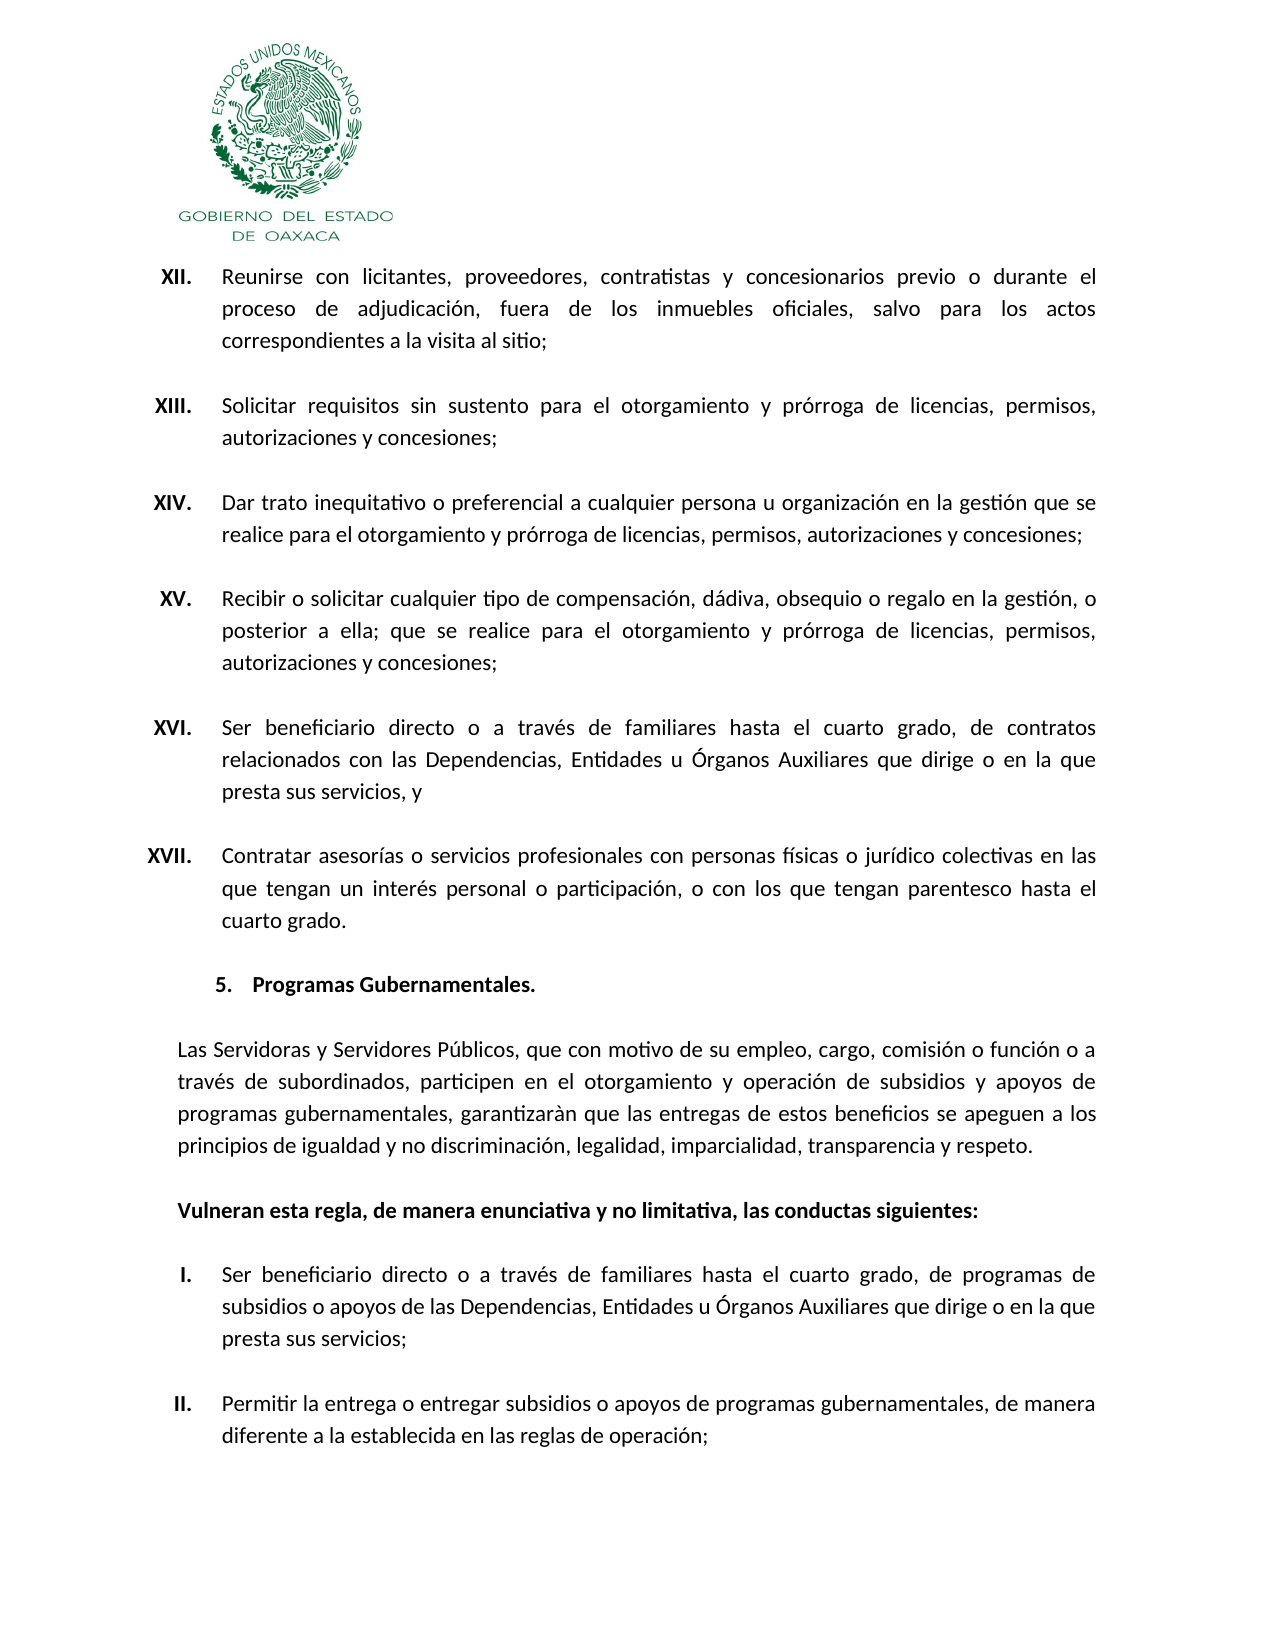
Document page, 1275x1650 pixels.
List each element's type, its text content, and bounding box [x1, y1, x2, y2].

list Dar trato inequitativo o preferencial a cualquier persona u organización en la gestión que se realice para el otorgamiento y prórroga de licencias, permisos, autorizaciones y concesiones; [192, 488, 1098, 548]
list Permitir la entrega o entregar subsidios o apoyos de programas gubernamentales, de manera diferente a la establecida en las reglas de operación; [192, 1389, 1098, 1449]
list Ser beneficiario directo o a través de familiares hasta el cuarto grado, de contratos relacionados con las Dependencias, Entidades u Órganos Auxiliares que dirige o en la que presta sus servicios, y [192, 713, 1098, 805]
list Solicitar requisitos sin sustento para el otorgamiento y prórroga de licencias, permisos, autorizaciones y concesiones; [192, 391, 1098, 451]
list Programas Gubernamentales. [215, 970, 1098, 998]
list Ser beneficiario directo o a través de familiares hasta el cuarto grado, de programas de subsidios o apoyos de las Dependencias, Entidades u Órganos Auxiliares que dirige o en la que presta sus servicios; [192, 1260, 1098, 1352]
list Recibir o solicitar cualquier tipo de compensación, dádiva, obsequio o regalo en la gestión, o posterior a ella; que se realice para el otorgamiento y prórroga de licencias, permisos, autorizaciones y concesiones; [192, 584, 1098, 677]
list Reunirse con licitantes, proveedores, contratistas y concesionarios previo o durante el proceso de adjudicación, fuera de los inmuebles oficiales, salvo para los actos correspondientes a la visita al sitio; [192, 262, 1098, 355]
list Contratar asesorías o servicios profesionales con personas físicas o jurídico colectivas en las que tengan un interés personal o participación, o con los que tengan parentesco hasta el cuarto grado. [192, 842, 1098, 934]
picture [178, 43, 393, 241]
text Las Servidoras y Servidores Públicos, que con motivo de su empleo, cargo, comisión o función o a través de subordinados, participen en el otorgamiento y operación de subsidios y apoyos de programas gubernamentales, garantizaràn que las entregas de estos beneficios se apeguen a los principios de igualdad y no discriminación, legalidad, imparcialidad, transparencia y respeto. [177, 1035, 1098, 1159]
text Vulneran esta regla, de manera enunciativa y no limitativa, las conductas siguientes: [177, 1196, 1098, 1224]
